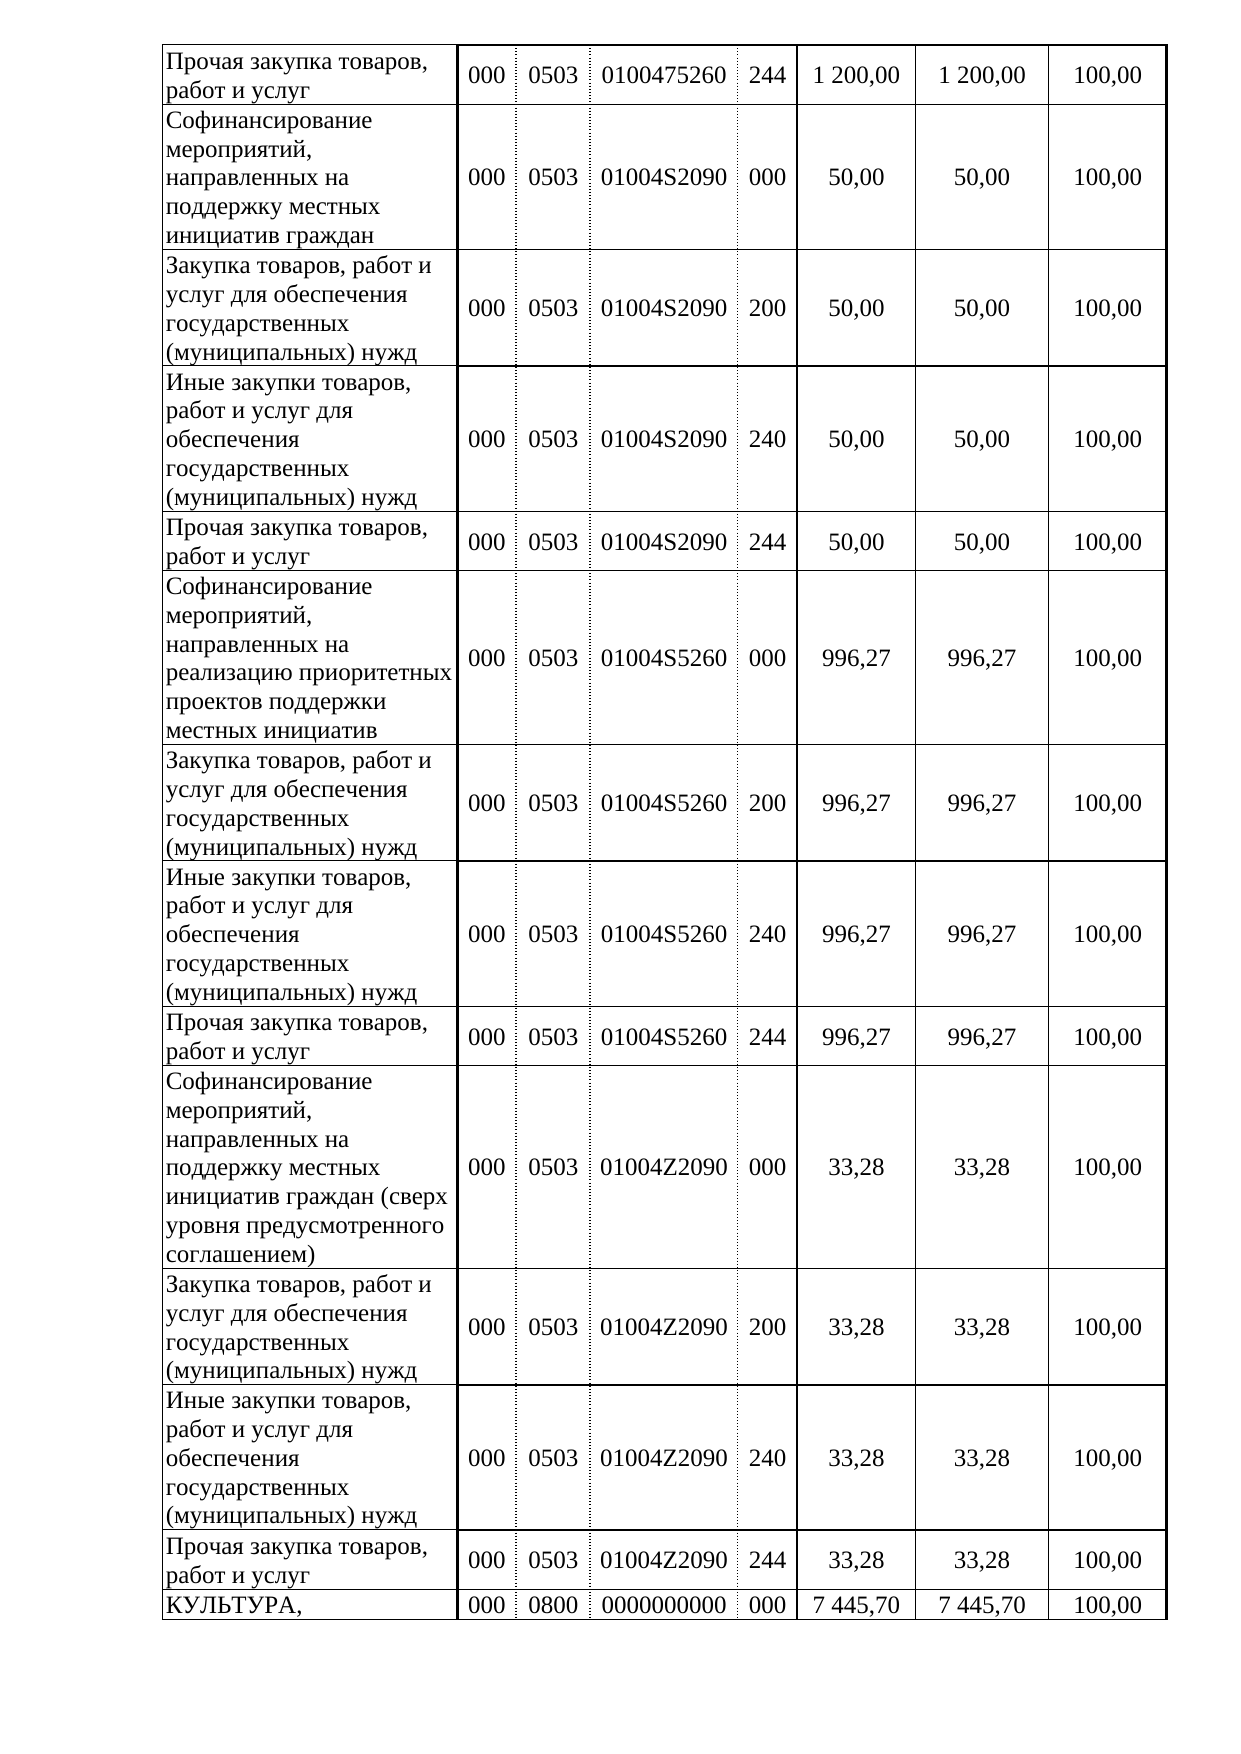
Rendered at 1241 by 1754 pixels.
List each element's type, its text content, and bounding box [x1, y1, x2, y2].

table_cell 240 [738, 862, 796, 1006]
table_cell Софинансирование мероприятий, направленных на поддержку местных инициатив граждан [163, 105, 456, 249]
table_cell 000 [459, 1590, 516, 1619]
table_cell 0503 [516, 250, 590, 365]
table_cell 996,27 [916, 862, 1048, 1006]
table_cell 244 [738, 46, 796, 103]
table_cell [163, 1590, 456, 1619]
table_cell 996,27 [798, 1007, 915, 1065]
table_cell 01004S2090 [590, 367, 738, 511]
table_cell 01004Z2090 [590, 1066, 738, 1267]
table_cell 1 200,00 [916, 46, 1048, 103]
table_cell 0503 [516, 105, 590, 249]
table_cell 000 [738, 1590, 796, 1619]
table_cell 0503 [516, 1531, 590, 1588]
table_cell 100,00 [1049, 46, 1165, 103]
table_cell 0503 [516, 46, 590, 103]
table_cell 100,00 [1049, 1531, 1165, 1588]
table_cell 240 [738, 1386, 796, 1529]
table_cell 000 [738, 105, 796, 249]
table_cell 000 [459, 745, 516, 860]
table_cell 50,00 [798, 512, 915, 570]
table_cell 0503 [516, 1269, 590, 1384]
table_cell 000 [459, 571, 516, 744]
table_cell 01004Z2090 [590, 1386, 738, 1529]
table_cell 000 [738, 571, 796, 744]
table_cell 50,00 [916, 250, 1048, 365]
table_cell 000 [459, 1007, 516, 1065]
table_cell 100,00 [1049, 367, 1165, 511]
table_cell 100,00 [1049, 1269, 1165, 1384]
table_cell 000 [459, 1386, 516, 1529]
table_cell Иные закупки товаров, работ и услуг для обеспечения государственных (муниципальных) нужд [163, 861, 456, 1006]
table_cell 244 [738, 1531, 796, 1588]
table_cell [163, 250, 456, 365]
table_cell 100,00 [1049, 105, 1165, 249]
table_cell 50,00 [916, 367, 1048, 511]
table_cell 000 [459, 367, 516, 511]
table_cell 01004S5260 [590, 571, 738, 744]
table_cell 50,00 [916, 512, 1048, 570]
table_cell 7 445,70 [798, 1590, 915, 1619]
table_cell 33,28 [916, 1531, 1048, 1588]
table_cell 33,28 [916, 1066, 1048, 1267]
table_cell 100,00 [1049, 862, 1165, 1006]
table_cell 01004S5260 [590, 1007, 738, 1065]
table_cell 996,27 [916, 1007, 1048, 1065]
table_cell 996,27 [798, 862, 915, 1006]
table_cell 100,00 [1049, 1590, 1165, 1619]
table_cell 200 [738, 1269, 796, 1384]
table_cell 0503 [516, 367, 590, 511]
table_cell 000 [459, 105, 516, 249]
table_cell Софинансирование мероприятий, направленных на поддержку местных инициатив граждан (сверх уровня предусмотренного соглашением) [163, 1066, 456, 1267]
table_cell 50,00 [798, 105, 915, 249]
table_cell 100,00 [1049, 1066, 1165, 1267]
table_cell 0503 [516, 862, 590, 1006]
table_cell Закупка товаров, работ и услуг для обеспечения государственных (муниципальных) нужд [163, 1269, 456, 1384]
table_cell 1 200,00 [798, 46, 915, 103]
table_cell 000 [459, 1531, 516, 1588]
table_cell Софинансирование мероприятий, направленных на реализацию приоритетных проектов поддержки местных инициатив [163, 571, 456, 744]
table_cell 01004S5260 [590, 862, 738, 1006]
table_cell 33,28 [916, 1386, 1048, 1529]
table_cell 33,28 [798, 1269, 915, 1384]
table_cell 50,00 [798, 367, 915, 511]
table_cell Прочая закупка товаров, работ и услуг [163, 45, 456, 103]
table_cell 996,27 [916, 571, 1048, 744]
table_cell 200 [738, 745, 796, 860]
table_cell 0503 [516, 512, 590, 570]
table_cell 000 [459, 1066, 516, 1267]
table_cell 200 [738, 250, 796, 365]
table_cell 996,27 [798, 745, 915, 860]
table_cell 50,00 [798, 250, 915, 365]
table_cell 33,28 [798, 1386, 915, 1529]
table_cell 33,28 [916, 1269, 1048, 1384]
table_cell 100,00 [1049, 571, 1165, 744]
table_cell Прочая закупка товаров, работ и услуг [163, 512, 456, 570]
table_cell 0100475260 [590, 46, 738, 103]
table_cell 0503 [516, 1066, 590, 1267]
table_cell Прочая закупка товаров, работ и услуг [163, 1007, 456, 1065]
table_cell 0503 [516, 571, 590, 744]
table_cell 01004S2090 [590, 250, 738, 365]
table_cell 0503 [516, 745, 590, 860]
table_cell 33,28 [798, 1531, 915, 1588]
table_cell 996,27 [916, 745, 1048, 860]
table_cell 50,00 [916, 105, 1048, 249]
table_cell 100,00 [1049, 512, 1165, 570]
table_cell 0503 [516, 1386, 590, 1529]
table_cell 0503 [516, 1007, 590, 1065]
table_cell Иные закупки товаров, работ и услуг для обеспечения государственных (муниципальных) нужд [163, 366, 456, 511]
table_cell Закупка товаров, работ и услуг для обеспечения государственных (муниципальных) нужд [163, 745, 456, 860]
table_cell 244 [738, 1007, 796, 1065]
table_cell 000 [459, 250, 516, 365]
table_cell 100,00 [1049, 1007, 1165, 1065]
table_cell Иные закупки товаров, работ и услуг для обеспечения государственных (муниципальных) нужд [163, 1385, 456, 1529]
table_cell 100,00 [1049, 250, 1165, 365]
table_cell 0000000000 [590, 1590, 738, 1619]
table_cell 000 [738, 1066, 796, 1267]
table_cell 01004S5260 [590, 745, 738, 860]
table_cell 000 [459, 46, 516, 103]
table_cell 000 [459, 512, 516, 570]
table_cell 7 445,70 [916, 1590, 1048, 1619]
table_cell 244 [738, 512, 796, 570]
table_cell 0800 [516, 1590, 590, 1619]
table_cell 996,27 [798, 571, 915, 744]
table_cell 01004S2090 [590, 512, 738, 570]
table_cell Прочая закупка товаров, работ и услуг [163, 1530, 456, 1588]
table_cell 01004S2090 [590, 105, 738, 249]
table_cell 100,00 [1049, 1386, 1165, 1529]
table_cell 100,00 [1049, 745, 1165, 860]
table_cell 000 [459, 1269, 516, 1384]
table_cell 33,28 [798, 1066, 915, 1267]
table_cell 01004Z2090 [590, 1269, 738, 1384]
table_cell 000 [459, 862, 516, 1006]
table_cell 01004Z2090 [590, 1531, 738, 1588]
table_cell 240 [738, 367, 796, 511]
